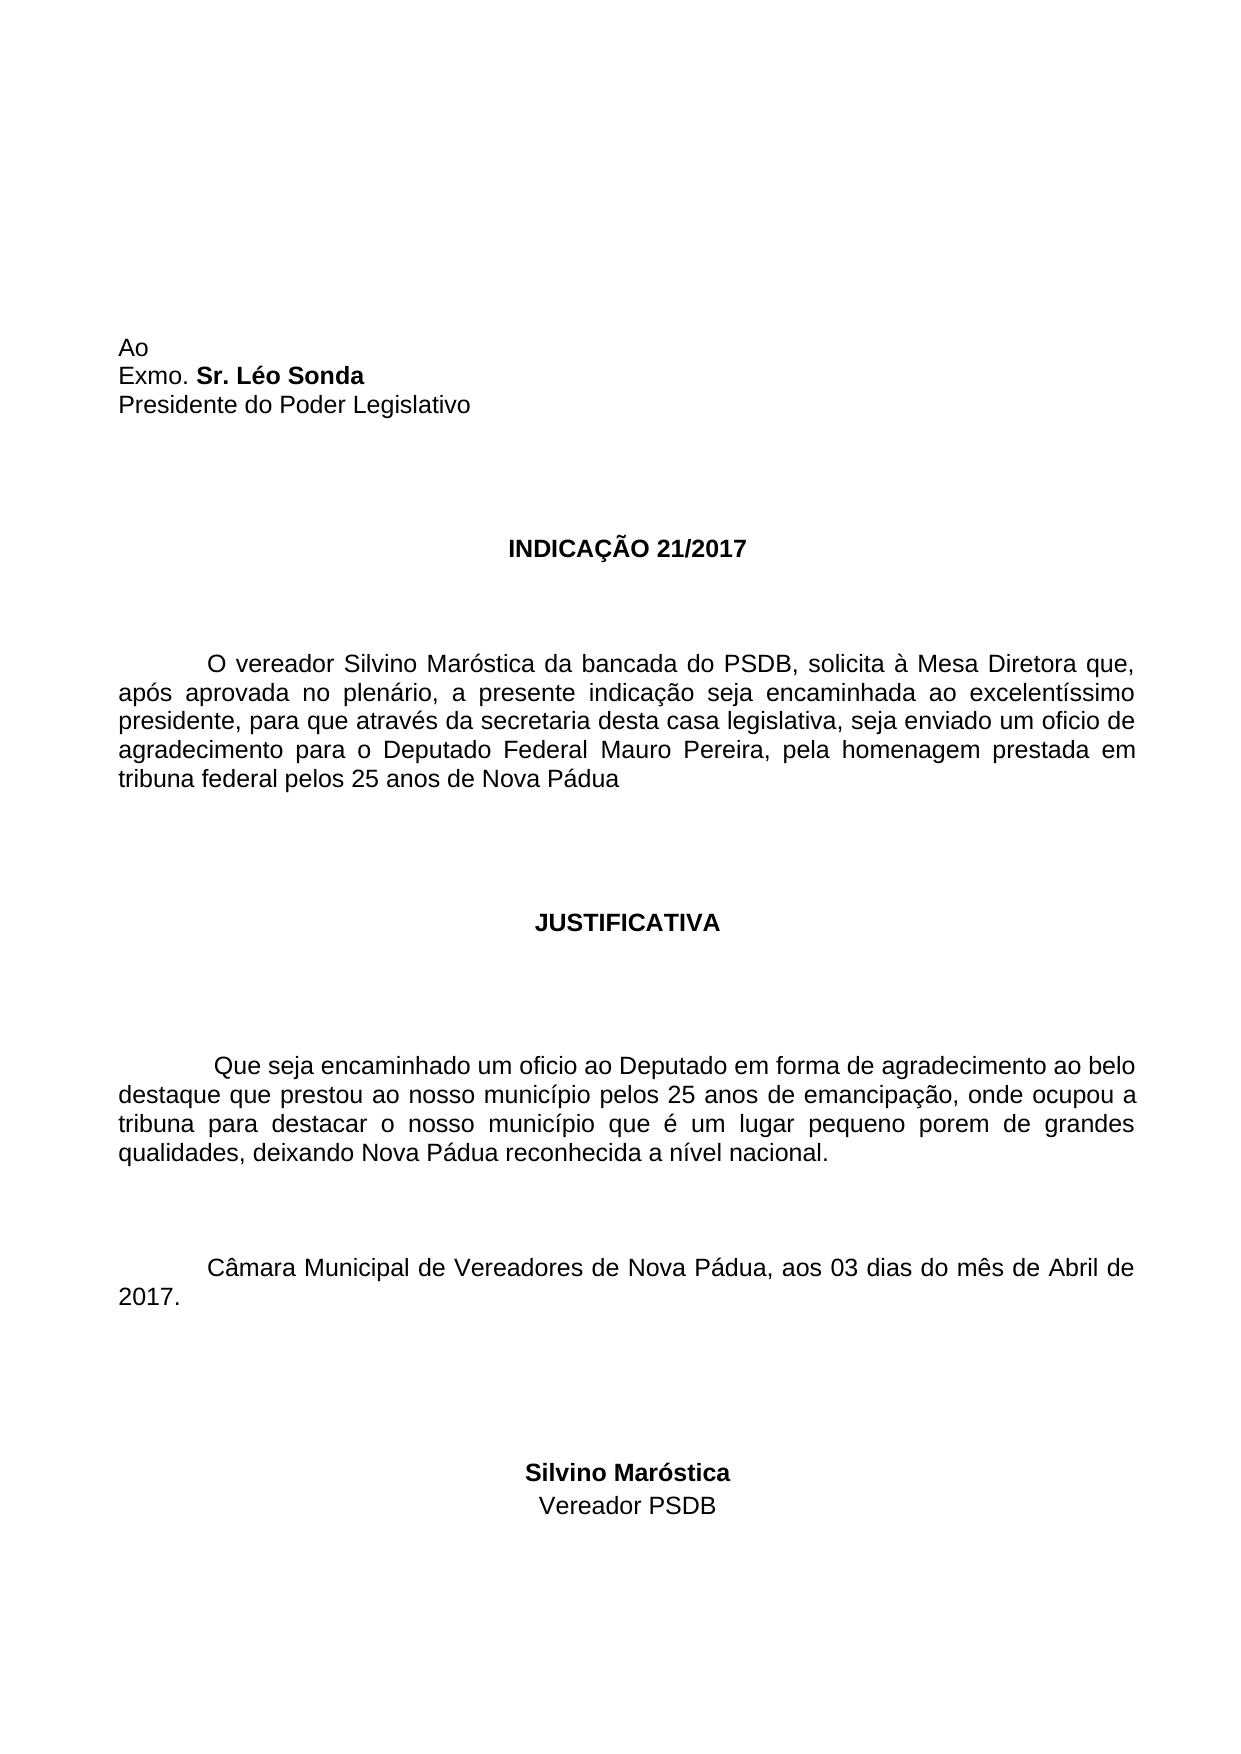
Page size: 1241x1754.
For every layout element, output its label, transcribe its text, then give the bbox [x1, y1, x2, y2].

text INDICAÇÃO 21/2017 [118, 534, 1137, 563]
text Câmara Municipal de Vereadores de Nova Pádua, aos 03 dias do mês de Abril de 2017. [118, 1253, 1137, 1310]
text Silvino Maróstica [118, 1458, 1137, 1487]
text O vereador Silvino Maróstica da bancada do PSDB, solicita à Mesa Diretora que, após aprovada no plenário, a presente indicação seja encaminhada ao excelentíssimo presidente, para que através da secretaria desta casa legislativa, seja enviado um oficio de agradecimento para o Deputado Federal Mauro Pereira, pela homenagem prestada em tribuna federal pelos 25 anos de Nova Pádua [118, 649, 1137, 793]
text Que seja encaminhado um oficio ao Deputado em forma de agradecimento ao belo destaque que prestou ao nosso município pelos 25 anos de emancipação, onde ocupou a tribuna para destacar o nosso município que é um lugar pequeno porem de grandes qualidades, deixando Nova Pádua reconhecida a nível nacional. [118, 1051, 1137, 1166]
text Presidente do Poder Legislativo [118, 390, 1137, 419]
text JUSTIFICATIVA [118, 908, 1137, 936]
text Ao [118, 333, 1137, 361]
text Vereador PSDB [118, 1491, 1137, 1520]
text Exmo. Sr. Léo Sonda [118, 361, 1137, 390]
